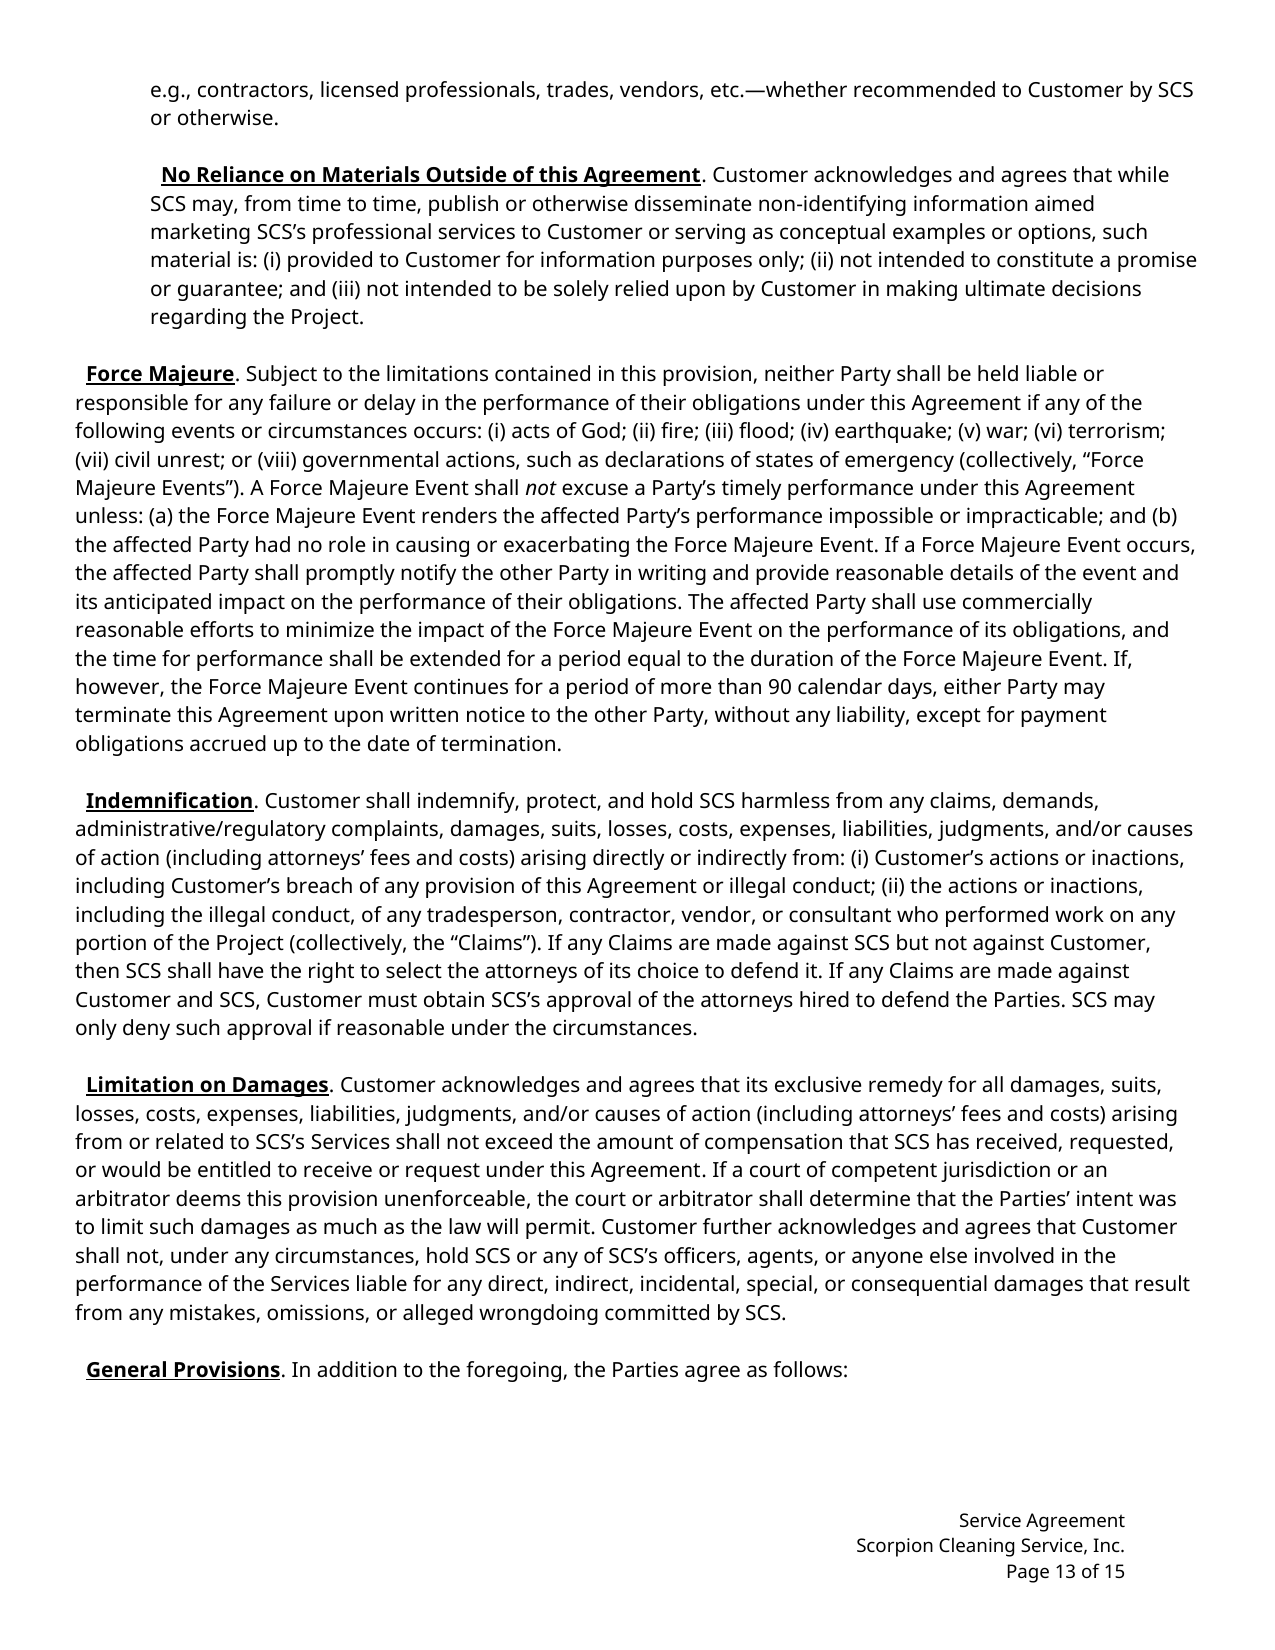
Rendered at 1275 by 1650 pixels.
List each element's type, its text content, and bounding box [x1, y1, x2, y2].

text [150, 75, 1200, 132]
text Limitation on Damages. Customer acknowledges and agrees that its exclusive remedy for all damages, suits, losses, costs, expenses, liabilities, judgments, and/or causes of action (including attorneys’ fees and costs) arising from or related to SCS’s Services shall not exceed the amount of compensation that SCS has received, requested, or would be entitled to receive or request under this Agreement. If a court of competent jurisdiction or an arbitrator deems this provision unenforceable, the court or arbitrator shall determine that the Parties’ intent was to limit such damages as much as the law will permit. Customer further acknowledges and agrees that Customer shall not, under any circumstances, hold SCS or any of SCS’s officers, agents, or anyone else involved in the performance of the Services liable for any direct, indirect, incidental, special, or consequential damages that result from any mistakes, omissions, or alleged wrongdoing committed by SCS. [75, 1070, 1200, 1326]
text Force Majeure. Subject to the limitations contained in this provision, neither Party shall be held liable or responsible for any failure or delay in the performance of their obligations under this Agreement if any of the following events or circumstances occurs: (i) acts of God; (ii) fire; (iii) flood; (iv) earthquake; (v) war; (vi) terrorism; (vii) civil unrest; or (viii) governmental actions, such as declarations of states of emergency (collectively, “Force Majeure Events”). A Force Majeure Event shall not excuse a Party’s timely performance under this Agreement unless: (a) the Force Majeure Event renders the affected Party’s performance impossible or impracticable; and (b) the affected Party had no role in causing or exacerbating the Force Majeure Event. If a Force Majeure Event occurs, the affected Party shall promptly notify the other Party in writing and provide reasonable details of the event and its anticipated impact on the performance of their obligations. The affected Party shall use commercially reasonable efforts to minimize the impact of the Force Majeure Event on the performance of its obligations, and the time for performance shall be extended for a period equal to the duration of the Force Majeure Event. If, however, the Force Majeure Event continues for a period of more than 90 calendar days, either Party may terminate this Agreement upon written notice to the other Party, without any liability, except for payment obligations accrued up to the date of termination. [75, 359, 1200, 757]
text Indemnification. Customer shall indemnify, protect, and hold SCS harmless from any claims, demands, administrative/regulatory complaints, damages, suits, losses, costs, expenses, liabilities, judgments, and/or causes of action (including attorneys’ fees and costs) arising directly or indirectly from: (i) Customer’s actions or inactions, including Customer’s breach of any provision of this Agreement or illegal conduct; (ii) the actions or inactions, including the illegal conduct, of any tradesperson, contractor, vendor, or consultant who performed work on any portion of the Project (collectively, the “Claims”). If any Claims are made against SCS but not against Customer, then SCS shall have the right to select the attorneys of its choice to defend it. If any Claims are made against Customer and SCS, Customer must obtain SCS’s approval of the attorneys hired to defend the Parties. SCS may only deny such approval if reasonable under the circumstances. [75, 786, 1200, 1042]
text No Reliance on Materials Outside of this Agreement. Customer acknowledges and agrees that while SCS may, from time to time, publish or otherwise disseminate non-identifying information aimed marketing SCS’s professional services to Customer or serving as conceptual examples or options, such material is: (i) provided to Customer for information purposes only; (ii) not intended to constitute a promise or guarantee; and (iii) not intended to be solely relied upon by Customer in making ultimate decisions regarding the Project. [150, 160, 1200, 331]
text General Provisions. In addition to the foregoing, the Parties agree as follows: [75, 1355, 1200, 1383]
